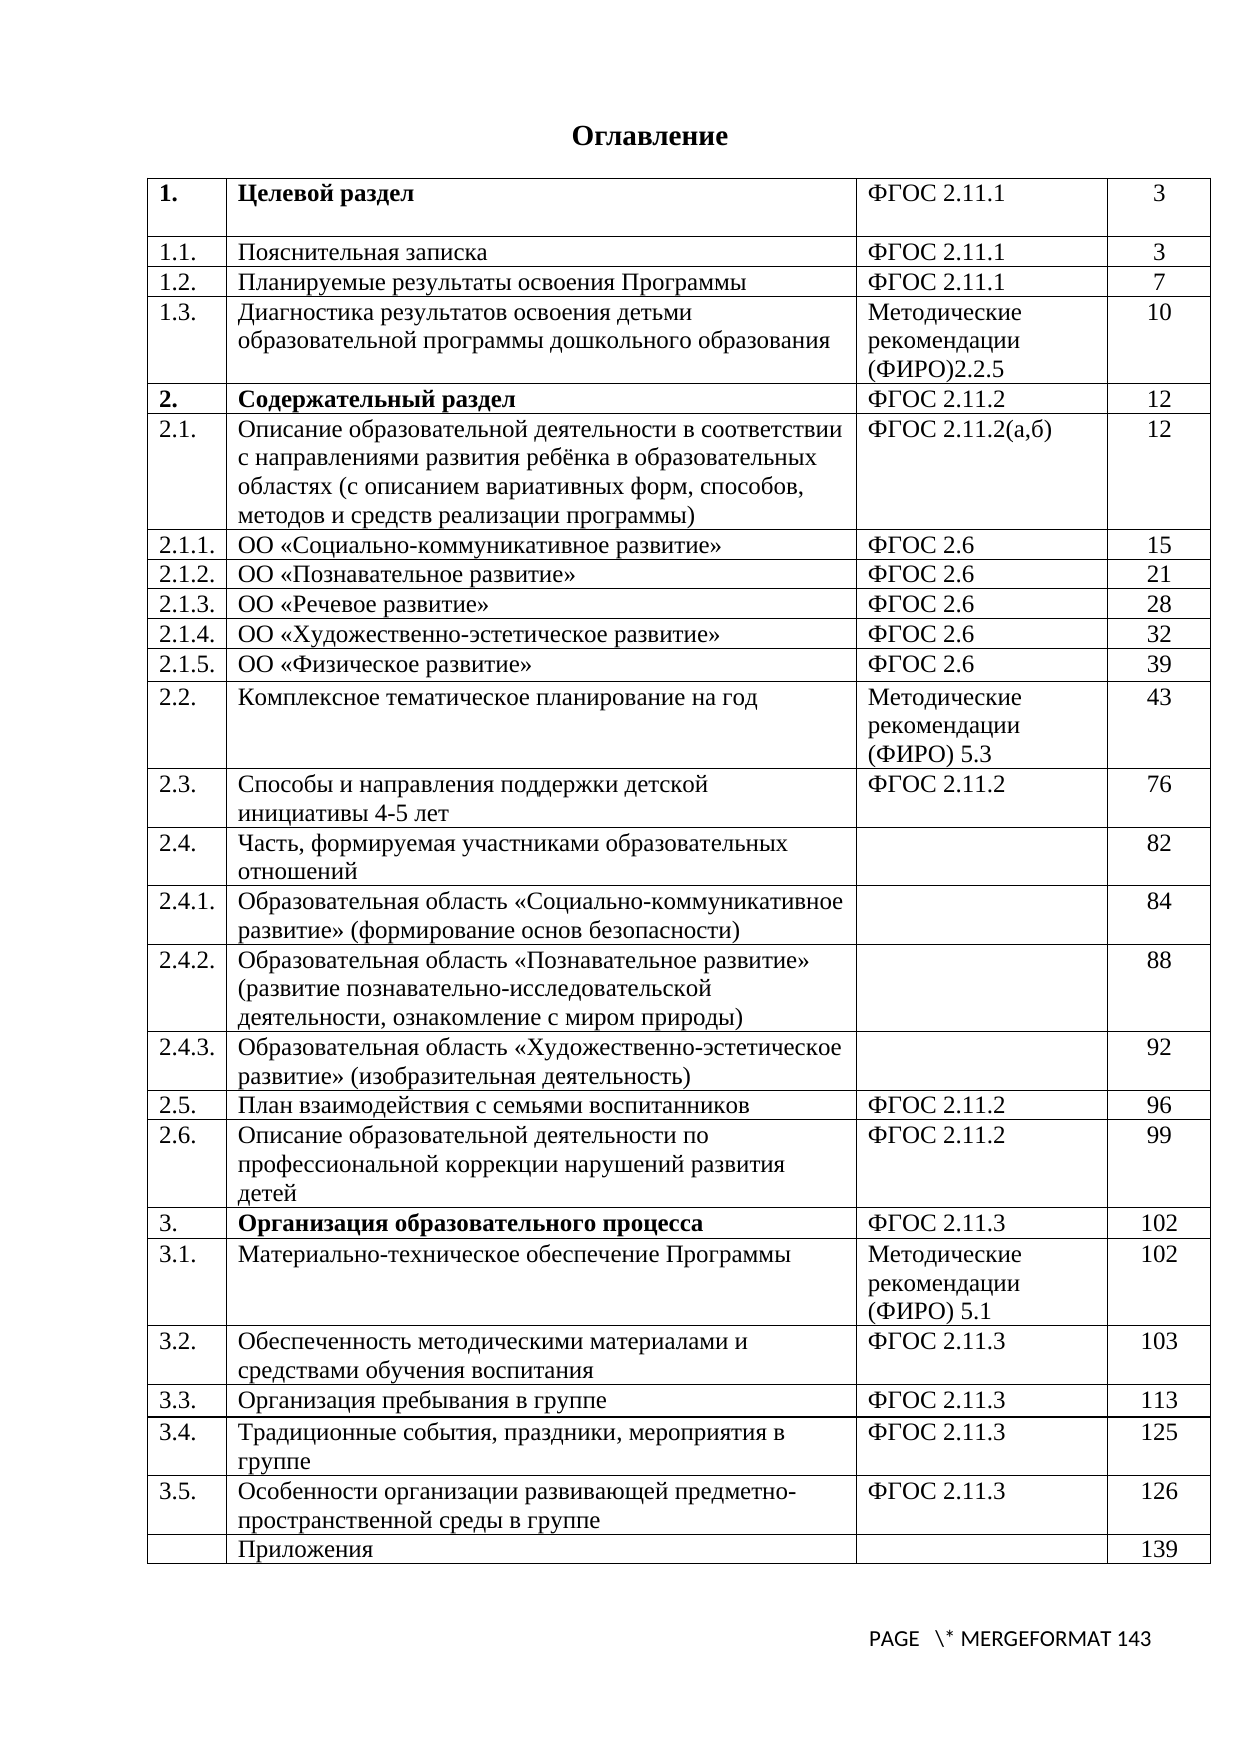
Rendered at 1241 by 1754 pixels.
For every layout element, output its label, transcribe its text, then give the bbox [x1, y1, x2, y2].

table_cell ОО «Речевое развитие» [227, 589, 856, 618]
table_cell 2.4.1. [148, 886, 226, 944]
table_cell 2.1.4. [148, 619, 226, 648]
table_cell Организация пребывания в группе [227, 1385, 856, 1416]
table_cell ФГОС 2.11.2 [857, 1091, 1107, 1119]
table_cell ФГОС 2.11.2 [857, 769, 1107, 827]
table_cell 3. [148, 1208, 226, 1238]
text Оглавление [148, 118, 1152, 152]
table_cell [857, 945, 1107, 1031]
table_cell ОО «Физическое развитие» [227, 649, 856, 681]
table_cell 2.1. [148, 414, 226, 529]
table_cell 7 [1108, 267, 1210, 296]
table_cell Комплексное тематическое планирование на год [227, 682, 856, 768]
table_cell 102 [1108, 1239, 1210, 1325]
table_cell Традиционные события, праздники, мероприятия в группе [227, 1418, 856, 1475]
table_cell 15 [1108, 530, 1210, 558]
table_cell Образовательная область «Познавательное развитие» (развитие познавательно-исследовательской деятельности, ознакомление с миром природы) [227, 945, 856, 1031]
table_cell 2. [148, 384, 226, 413]
table_cell ФГОС 2.11.3 [857, 1418, 1107, 1475]
table_cell Методические рекомендации (ФИРО) 5.1 [857, 1239, 1107, 1325]
table_cell 2.1.3. [148, 589, 226, 618]
table_cell ФГОС 2.6 [857, 649, 1107, 681]
table_cell [857, 828, 1107, 885]
table_cell [857, 1032, 1107, 1089]
table_cell ОО «Художественно-эстетическое развитие» [227, 619, 856, 648]
table_cell 99 [1108, 1120, 1210, 1207]
table_cell Часть, формируемая участниками образовательных отношений [227, 828, 856, 885]
table_cell ОО «Познавательное развитие» [227, 560, 856, 588]
table_cell 1.1. [148, 237, 226, 266]
table_cell Диагностика результатов освоения детьми образовательной программы дошкольного образования [227, 297, 856, 383]
table_cell 3 [1108, 237, 1210, 266]
table_cell Организация образовательного процесса [227, 1208, 856, 1238]
table_cell [148, 1535, 226, 1563]
table_header Целевой раздел [227, 179, 856, 236]
table_cell Описание образовательной деятельности по профессиональной коррекции нарушений развития детей [227, 1120, 856, 1207]
table_header 3 [1108, 179, 1210, 236]
table_cell ФГОС 2.11.3 [857, 1326, 1107, 1384]
table_cell Образовательная область «Социально-коммуникативное развитие» (формирование основ безопасности) [227, 886, 856, 944]
table_cell 139 [1108, 1535, 1210, 1563]
table_cell 2.2. [148, 682, 226, 768]
table_cell 3.4. [148, 1418, 226, 1475]
table_cell Материально-техническое обеспечение Программы [227, 1239, 856, 1325]
table_cell 2.1.2. [148, 560, 226, 588]
table_cell ФГОС 2.11.3 [857, 1476, 1107, 1533]
table_cell 96 [1108, 1091, 1210, 1119]
table_cell 1.3. [148, 297, 226, 383]
table_cell 2.4. [148, 828, 226, 885]
table_cell ФГОС 2.6 [857, 560, 1107, 588]
table_cell 76 [1108, 769, 1210, 827]
table_cell ФГОС 2.11.1 [857, 267, 1107, 296]
table_cell 2.1.1. [148, 530, 226, 558]
table_cell 88 [1108, 945, 1210, 1031]
table_cell 3.1. [148, 1239, 226, 1325]
table_cell Методические рекомендации (ФИРО)2.2.5 [857, 297, 1107, 383]
table_cell 39 [1108, 649, 1210, 681]
table_cell План взаимодействия с семьями воспитанников [227, 1091, 856, 1119]
table_cell ФГОС 2.11.2 [857, 1120, 1107, 1207]
table_cell 12 [1108, 414, 1210, 529]
table_cell Способы и направления поддержки детской инициативы 4-5 лет [227, 769, 856, 827]
table_cell [857, 1535, 1107, 1563]
table_cell Приложения [227, 1535, 856, 1563]
table_cell 2.4.3. [148, 1032, 226, 1089]
table_cell 92 [1108, 1032, 1210, 1089]
table_cell ФГОС 2.11.2 [857, 384, 1107, 413]
table_cell Особенности организации развивающей предметно-пространственной среды в группе [227, 1476, 856, 1533]
table_cell Образовательная область «Художественно-эстетическое развитие» (изобразительная деятельность) [227, 1032, 856, 1089]
table_cell ФГОС 2.11.3 [857, 1385, 1107, 1416]
table_cell Обеспеченность методическими материалами и средствами обучения воспитания [227, 1326, 856, 1384]
table_cell 2.3. [148, 769, 226, 827]
table_cell 43 [1108, 682, 1210, 768]
table_cell 10 [1108, 297, 1210, 383]
table_cell Пояснительная записка [227, 237, 856, 266]
table_cell Методические рекомендации (ФИРО) 5.3 [857, 682, 1107, 768]
table_cell Описание образовательной деятельности в соответствии с направлениями развития ребёнка в образовательных областях (с описанием вариативных форм, способов, методов и средств реализации программы) [227, 414, 856, 529]
table_cell 12 [1108, 384, 1210, 413]
table_cell 113 [1108, 1385, 1210, 1416]
table_cell ФГОС 2.6 [857, 530, 1107, 558]
table_cell Планируемые результаты освоения Программы [227, 267, 856, 296]
table_header 1. [148, 179, 226, 236]
table_cell 28 [1108, 589, 1210, 618]
table_cell ФГОС 2.6 [857, 619, 1107, 648]
table_cell 1.2. [148, 267, 226, 296]
table_cell 3.2. [148, 1326, 226, 1384]
table_cell 84 [1108, 886, 1210, 944]
table_cell 3.5. [148, 1476, 226, 1533]
table_header ФГОС 2.11.1 [857, 179, 1107, 236]
table_cell ФГОС 2.6 [857, 589, 1107, 618]
table_cell 126 [1108, 1476, 1210, 1533]
table_cell ФГОС 2.11.3 [857, 1208, 1107, 1238]
table_cell Содержательный раздел [227, 384, 856, 413]
table_cell ФГОС 2.11.1 [857, 237, 1107, 266]
table_cell 2.5. [148, 1091, 226, 1119]
table_cell 2.6. [148, 1120, 226, 1207]
table_cell [857, 886, 1107, 944]
table_cell ФГОС 2.11.2(а,б) [857, 414, 1107, 529]
table_cell 82 [1108, 828, 1210, 885]
table_cell 3.3. [148, 1385, 226, 1416]
table_cell ОО «Социально-коммуникативное развитие» [227, 530, 856, 558]
table_cell 2.1.5. [148, 649, 226, 681]
table_cell 102 [1108, 1208, 1210, 1238]
table_cell 2.4.2. [148, 945, 226, 1031]
table_cell 32 [1108, 619, 1210, 648]
table_cell 103 [1108, 1326, 1210, 1384]
table_cell 21 [1108, 560, 1210, 588]
table_cell 125 [1108, 1418, 1210, 1475]
